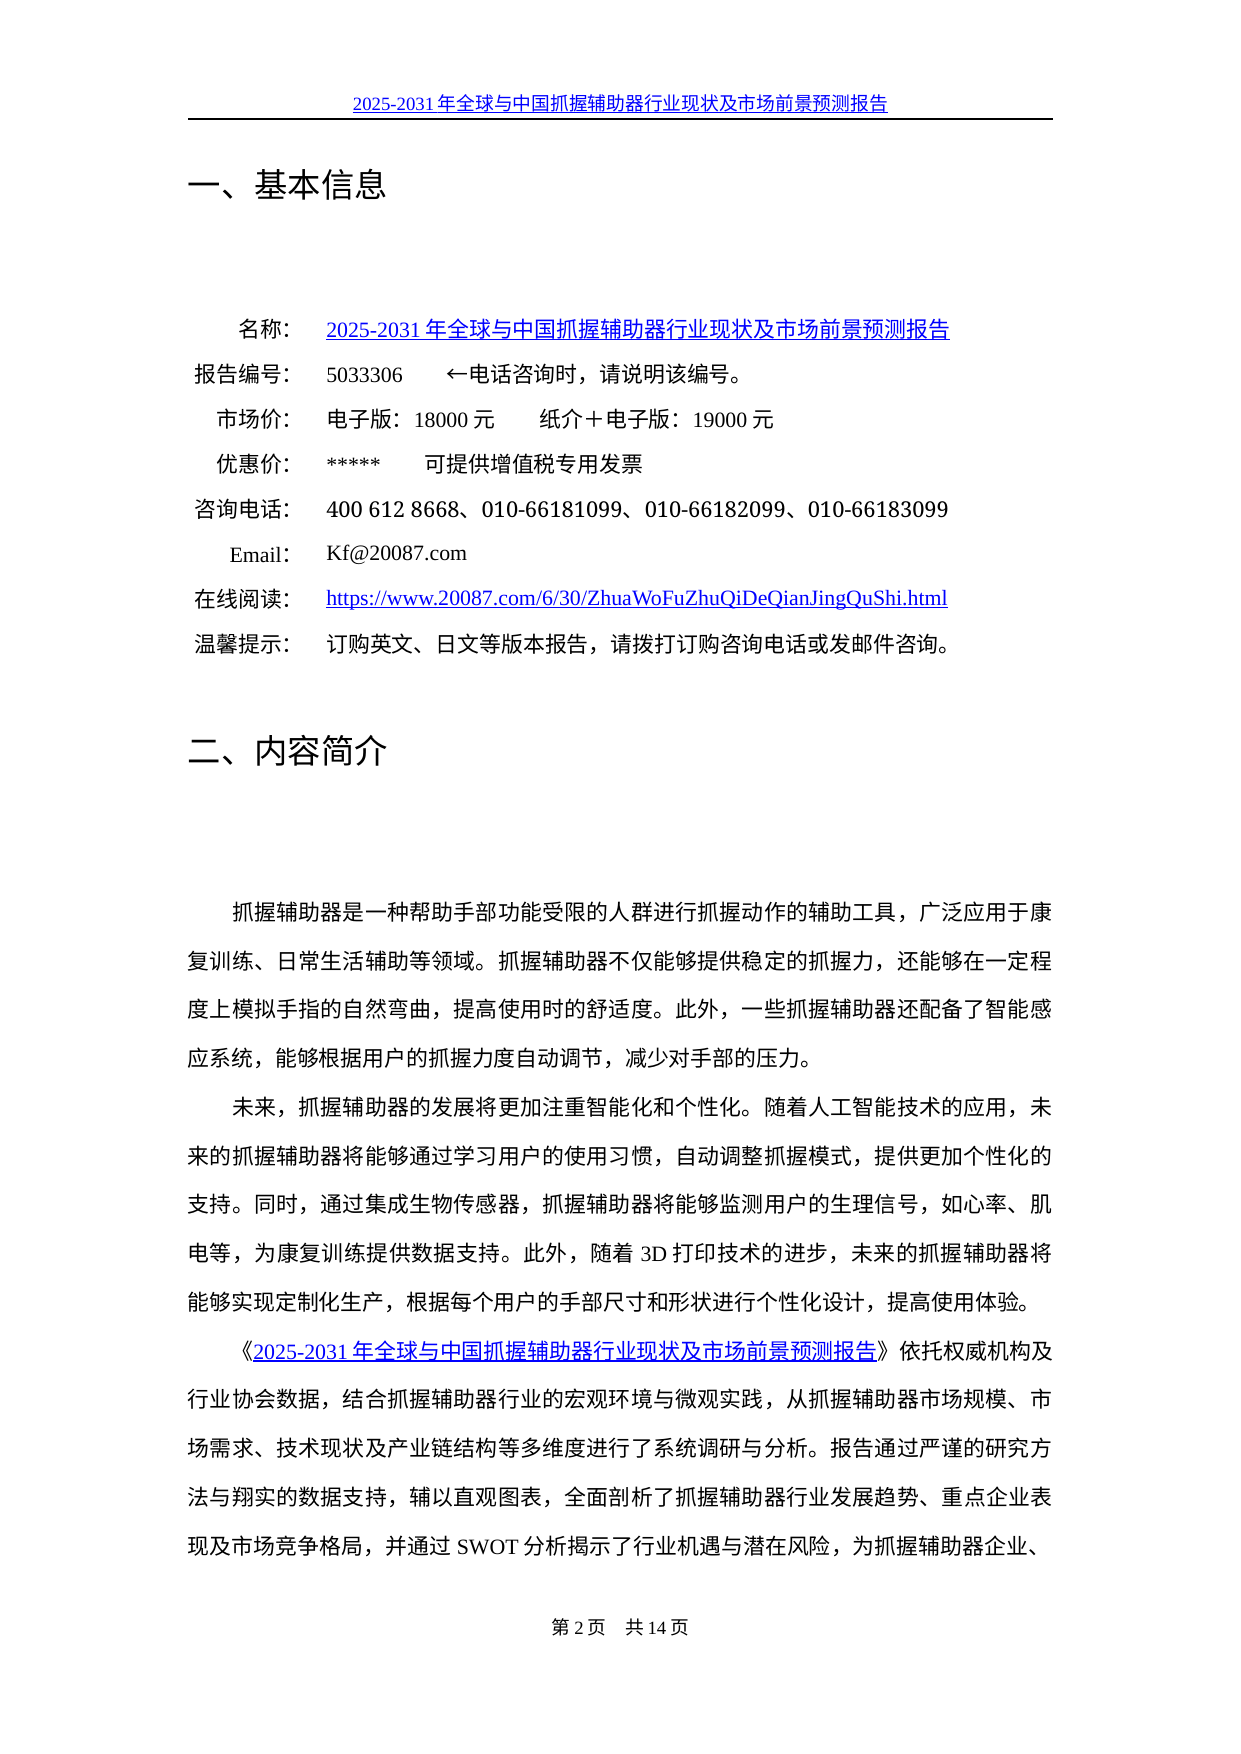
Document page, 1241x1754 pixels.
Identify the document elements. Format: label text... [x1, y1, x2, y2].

table_cell 在线阅读： [167, 582, 315, 627]
title 二、内容简介 [187, 717, 1053, 782]
table_cell 市场价： [167, 402, 315, 447]
table_cell 报告编号： [167, 357, 315, 402]
table_cell 优惠价： [167, 447, 315, 492]
table_cell [315, 582, 1073, 627]
table_header 2025-2031年全球与中国抓握辅助器行业现状及市场前景预测报告 [315, 312, 1073, 357]
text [187, 894, 1053, 1561]
table_cell 温馨提示： [167, 627, 315, 672]
table_cell 咨询电话： [167, 492, 315, 537]
table_header 名称： [167, 312, 315, 357]
table_cell 订购英文、日文等版本报告，请拨打订购咨询电话或发邮件咨询。 [315, 627, 1073, 672]
table_cell Email： [167, 537, 315, 582]
table_cell 5033306 ←电话咨询时，请说明该编号。 [315, 357, 1073, 402]
table_cell Kf@20087.com [315, 537, 1073, 582]
table_cell 电子版：18000 元 纸介＋电子版：19000 元 [315, 402, 1073, 447]
title 一、基本信息 [187, 150, 1053, 215]
table_cell ***** 可提供增值税专用发票 [315, 447, 1073, 492]
table_cell 400 612 8668、010-66181099、010-66182099、010-66183099 [315, 492, 1073, 537]
